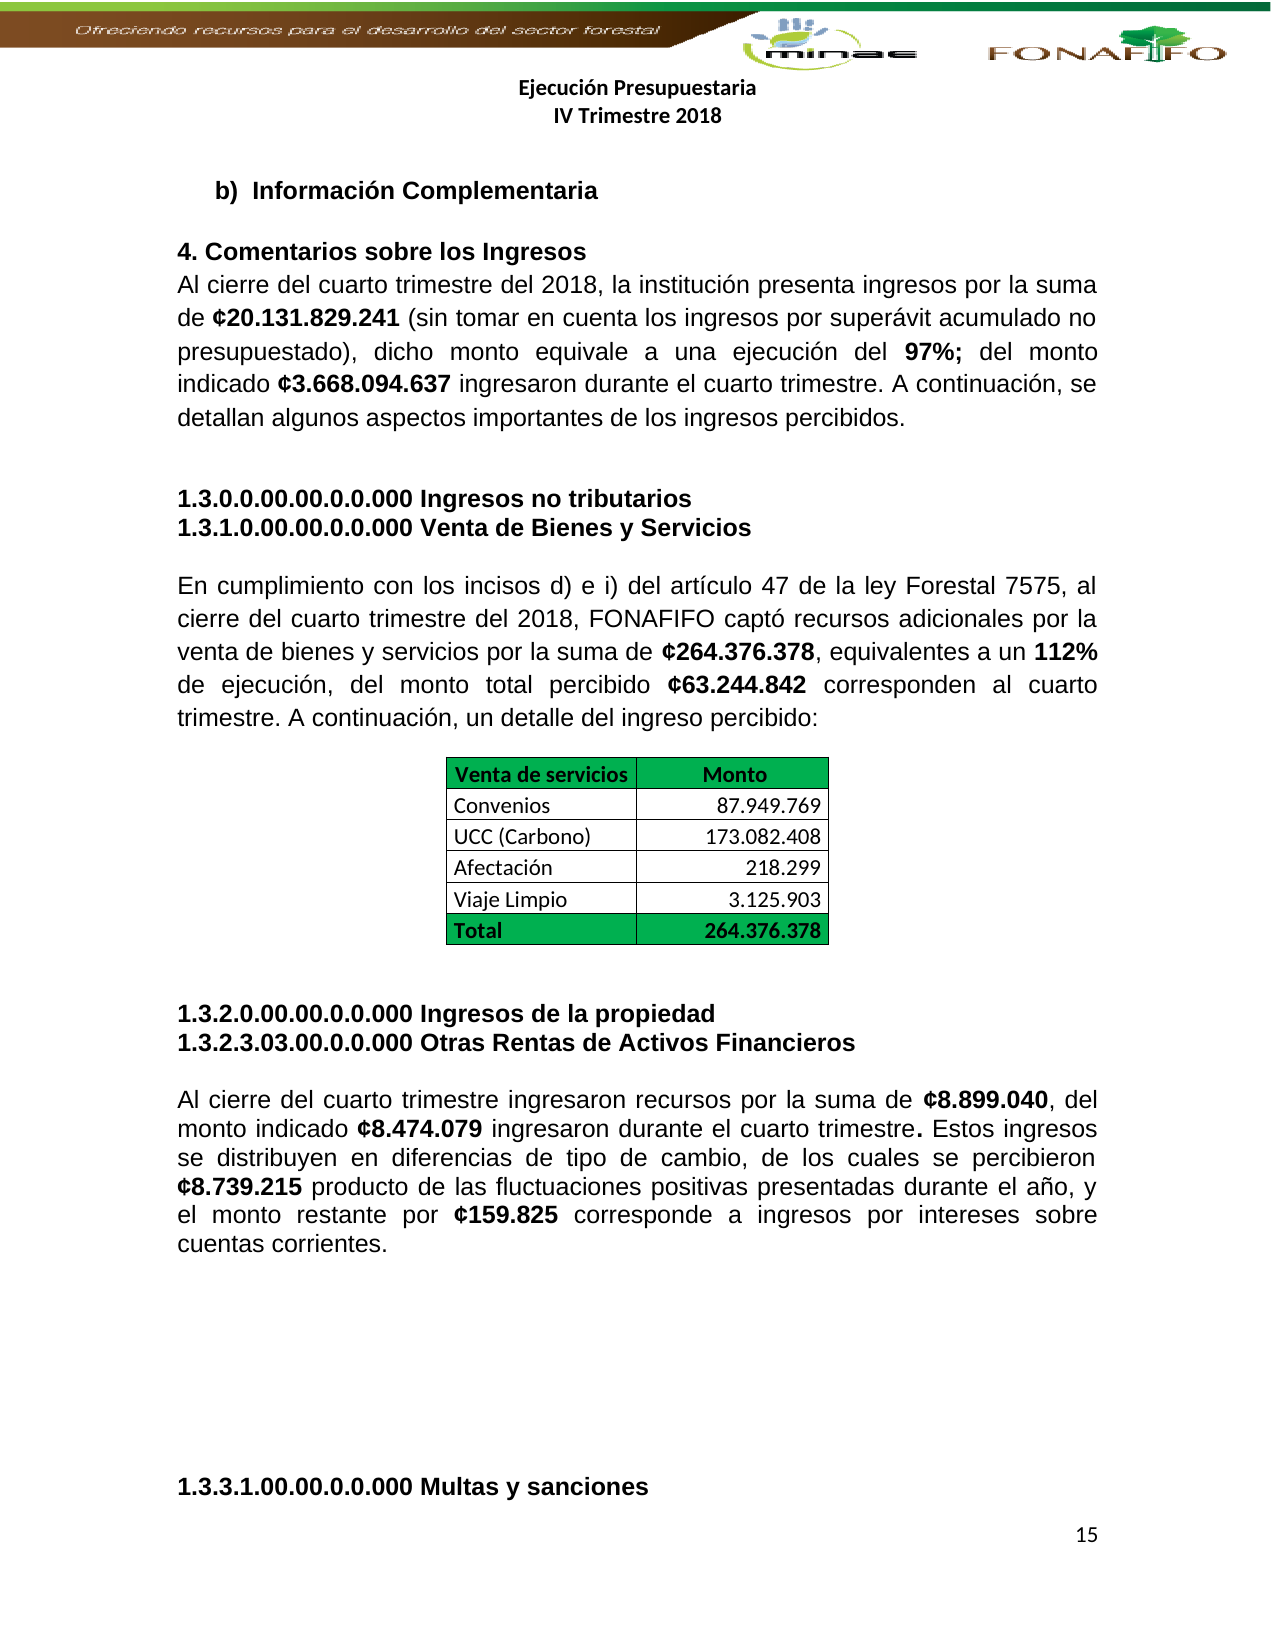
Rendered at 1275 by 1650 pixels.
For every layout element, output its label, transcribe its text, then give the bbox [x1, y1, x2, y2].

text Al cierre del cuarto trimestre del 2018, la institución presenta ingresos por la suma de ¢20.131.829.241 (sin tomar en cuenta los ingresos por superávit acumulado no presupuestado), dicho monto equivale a una ejecución del 97%; del monto indicado ¢3.668.094.637 ingresaron durante el cuarto trimestre. A continuación, se detallan algunos aspectos importantes de los ingresos percibidos. [177, 270, 1098, 431]
table_cell Afectación [447, 851, 636, 882]
table_header Monto [637, 758, 828, 788]
table_header Venta de servicios [447, 758, 636, 788]
picture [0, 2, 1271, 72]
table_cell 3.125.903 [637, 883, 828, 913]
table_cell UCC (Carbono) [447, 820, 636, 850]
text 1.3.2.3.03.00.0.0.000 Otras Rentas de Activos Financieros [177, 1028, 1098, 1056]
table_cell 264.376.378 [637, 914, 828, 944]
text 1.3.3.1.00.00.0.0.000 Multas y sanciones [177, 1472, 1098, 1501]
text 1.3.0.0.00.00.0.0.000 Ingresos no tributarios [177, 484, 1098, 513]
table_cell Convenios [447, 789, 636, 819]
subtitle 4. Comentarios sobre los Ingresos [177, 237, 1098, 266]
text 1.3.2.0.00.00.0.0.000 Ingresos de la propiedad [177, 999, 1098, 1028]
table_cell 218.299 [637, 851, 828, 882]
list Información Complementaria [214, 176, 1098, 204]
text Al cierre del cuarto trimestre ingresaron recursos por la suma de ¢8.899.040, del monto indicado ¢8.474.079 ingresaron durante el cuarto trimestre. Estos ingresos se distribuyen en diferencias de tipo de cambio, de los cuales se percibieron ¢8.739.215 producto de las fluctuaciones positivas presentadas durante el año, y el monto restante por ¢159.825 corresponde a ingresos por intereses sobre cuentas corrientes. [177, 1085, 1098, 1258]
text 1.3.1.0.00.00.0.0.000 Venta de Bienes y Servicios [177, 513, 1098, 542]
table_cell 87.949.769 [637, 789, 828, 819]
table_cell 173.082.408 [637, 820, 828, 850]
table_cell Viaje Limpio [447, 883, 636, 913]
table_cell Total [447, 914, 636, 944]
text En cumplimiento con los incisos d) e i) del artículo 47 de la ley Forestal 7575, al cierre del cuarto trimestre del 2018, FONAFIFO captó recursos adicionales por la venta de bienes y servicios por la suma de ¢264.376.378, equivalentes a un 112% de ejecución, del monto total percibido ¢63.244.842 corresponden al cuarto trimestre. A continuación, un detalle del ingreso percibido: [177, 571, 1098, 731]
